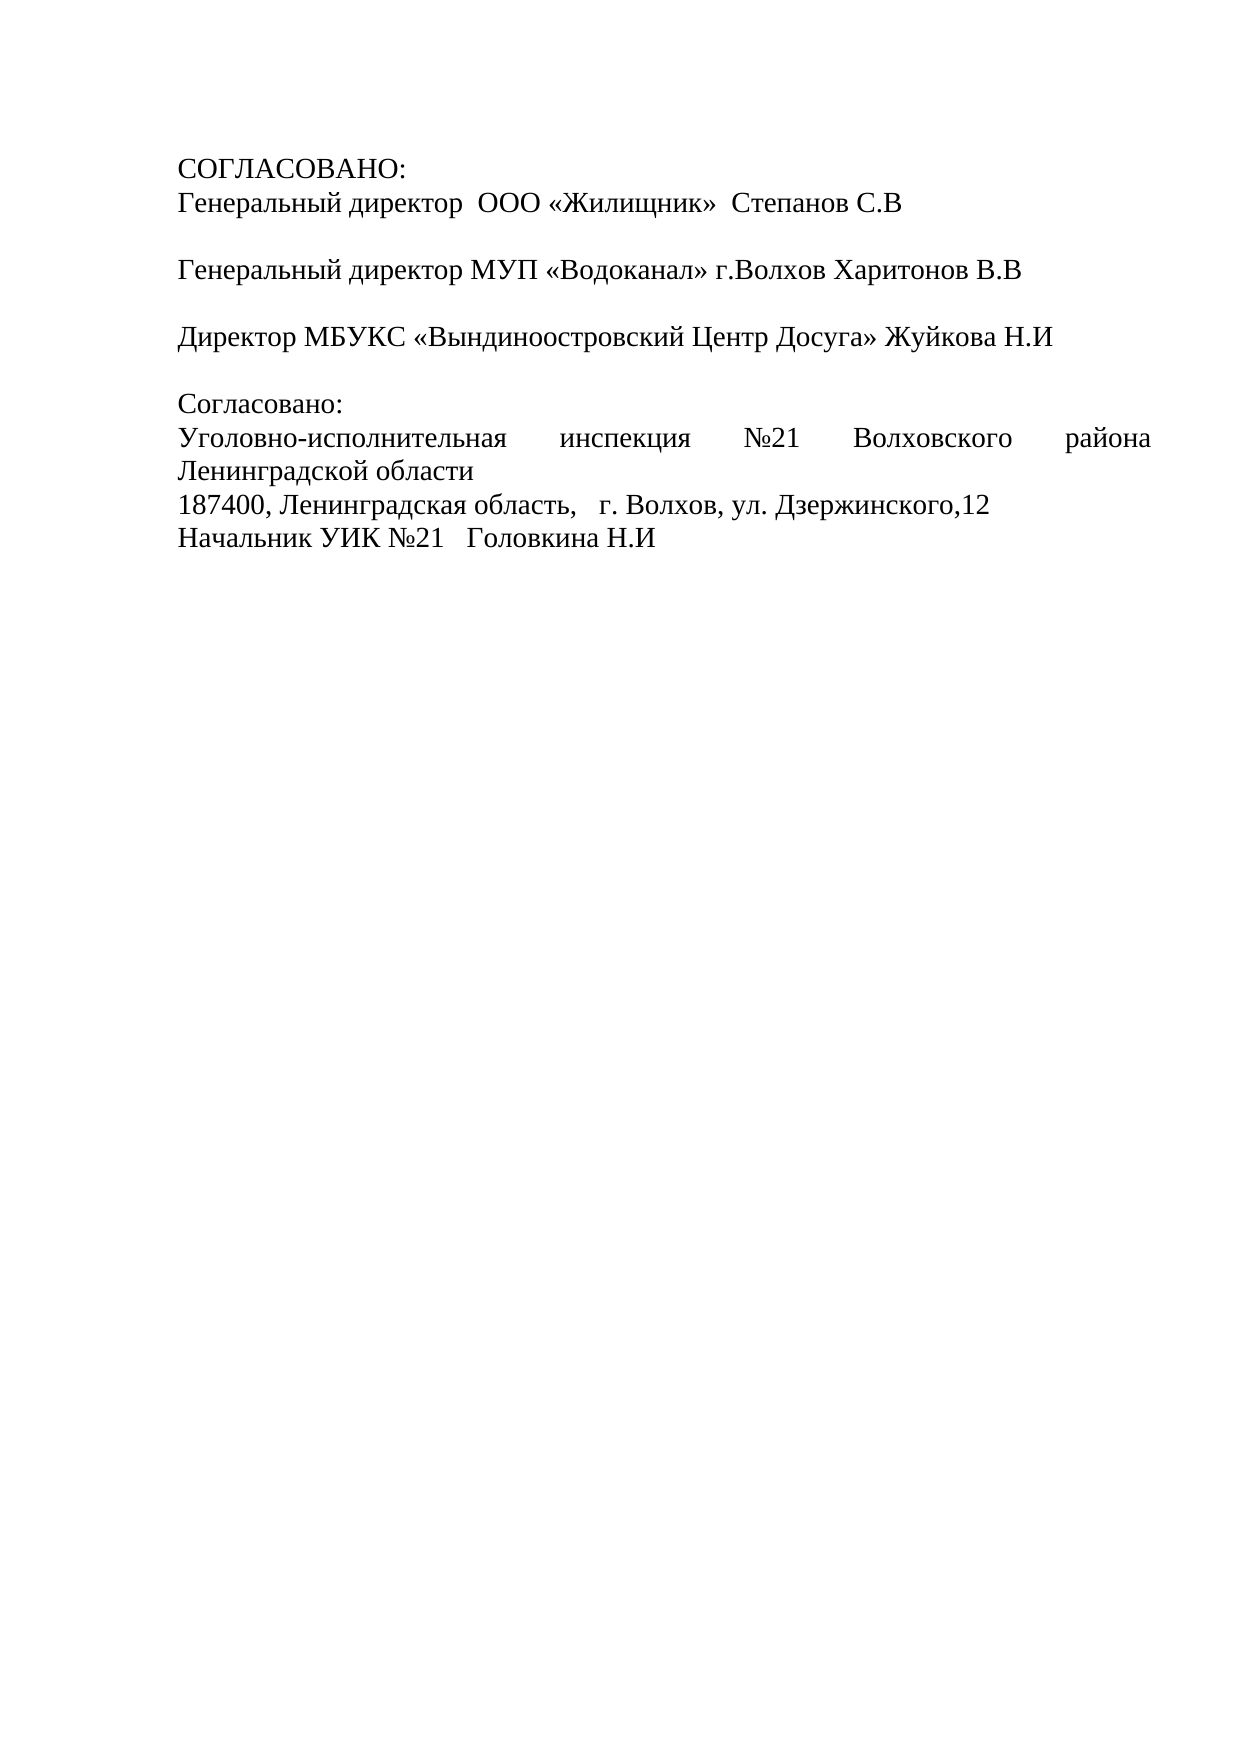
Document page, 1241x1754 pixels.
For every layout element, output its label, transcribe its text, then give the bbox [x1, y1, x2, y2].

text Начальник УИК №21 Головкина Н.И [177, 521, 1152, 554]
text Уголовно-исполнительная инспекция №21 Волховского района Ленинградской области [177, 420, 1152, 487]
text Генеральный директор МУП «Водоканал» г.Волхов Харитонов В.В [177, 252, 1152, 286]
text Директор МБУКС «Вындиноостровский Центр Досуга» Жуйкова Н.И [177, 319, 1152, 353]
text 187400, Ленинградская область, г. Волхов, ул. Дзержинского,12 [177, 487, 1152, 521]
text Согласовано: [177, 386, 1152, 420]
text СОГЛАСОВАНО: [177, 152, 1152, 185]
text Генеральный директор ООО «Жилищник» Степанов С.В [177, 185, 1152, 219]
